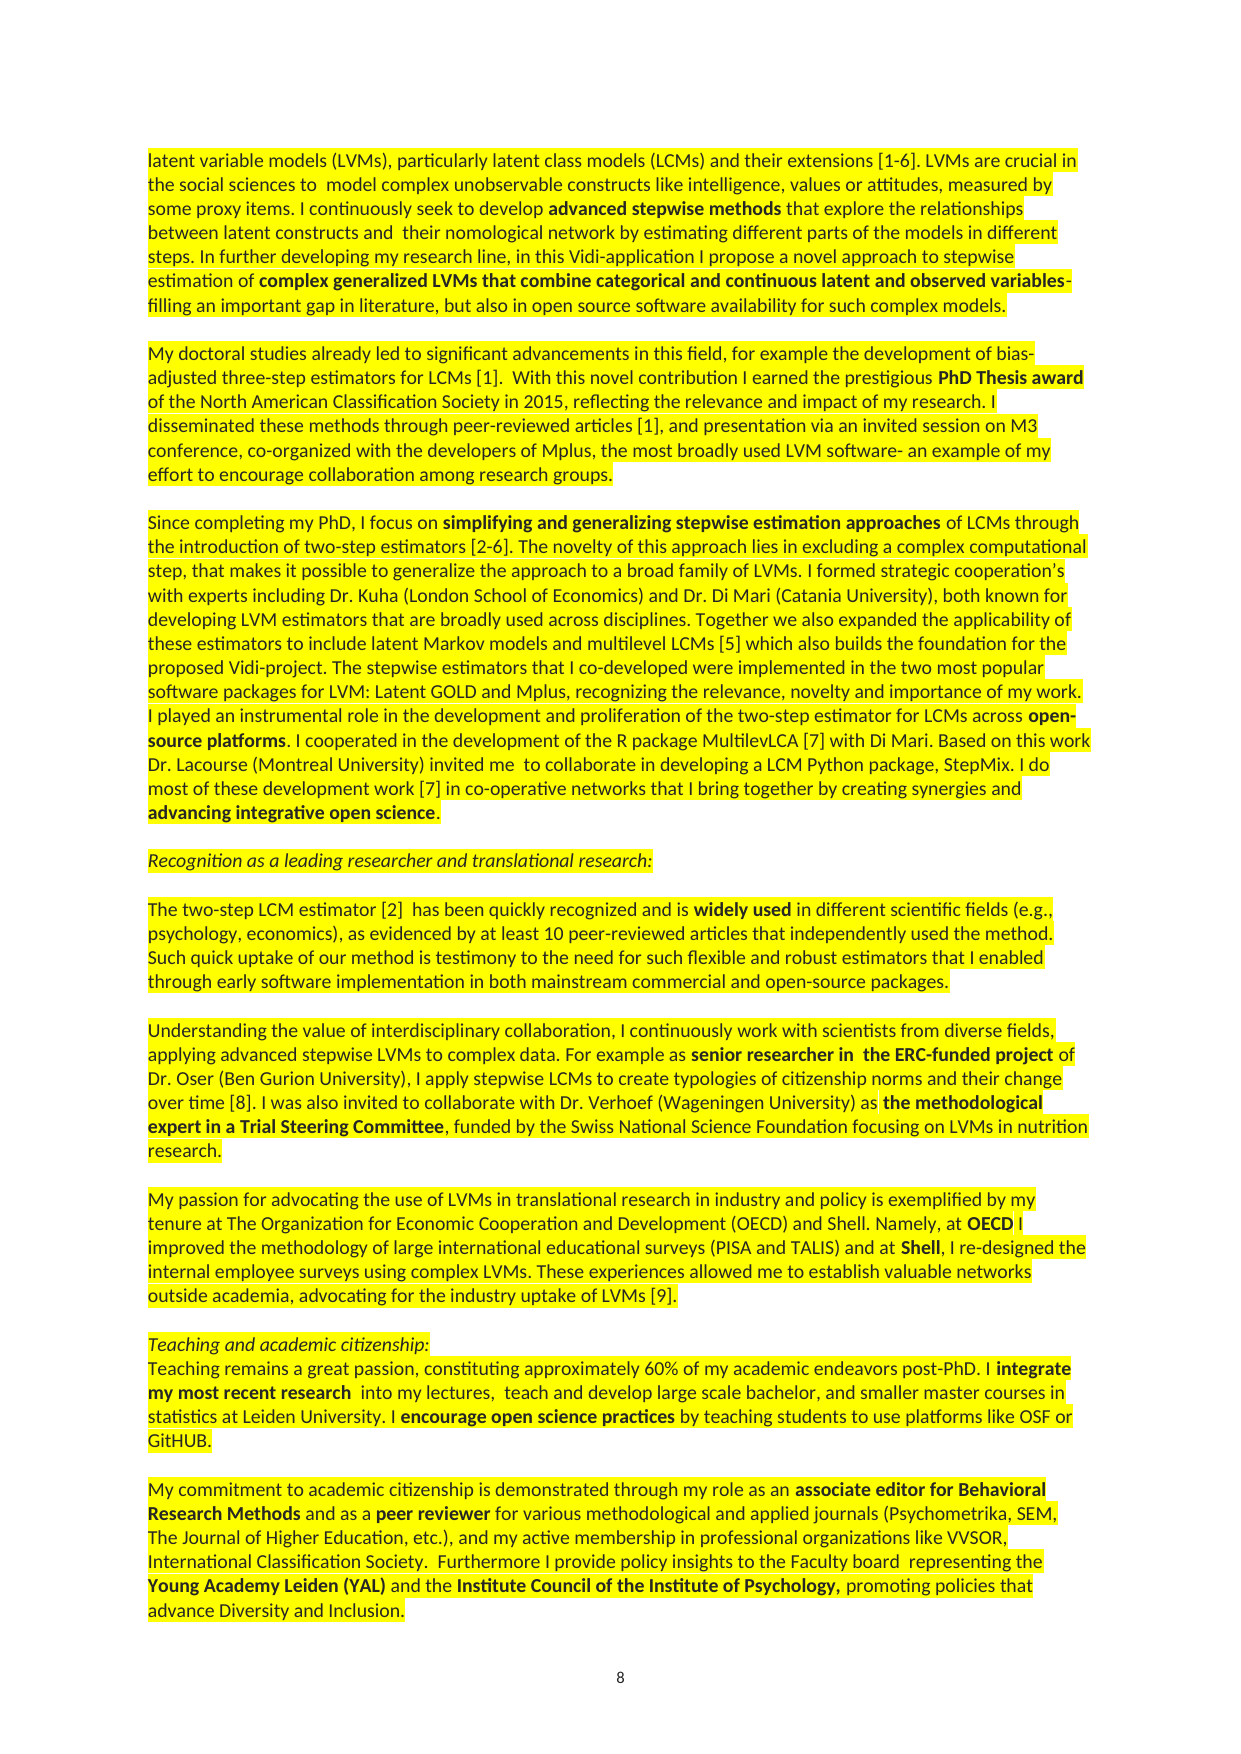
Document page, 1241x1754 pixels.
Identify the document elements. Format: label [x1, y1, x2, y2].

table_header [148, 148, 1092, 1646]
